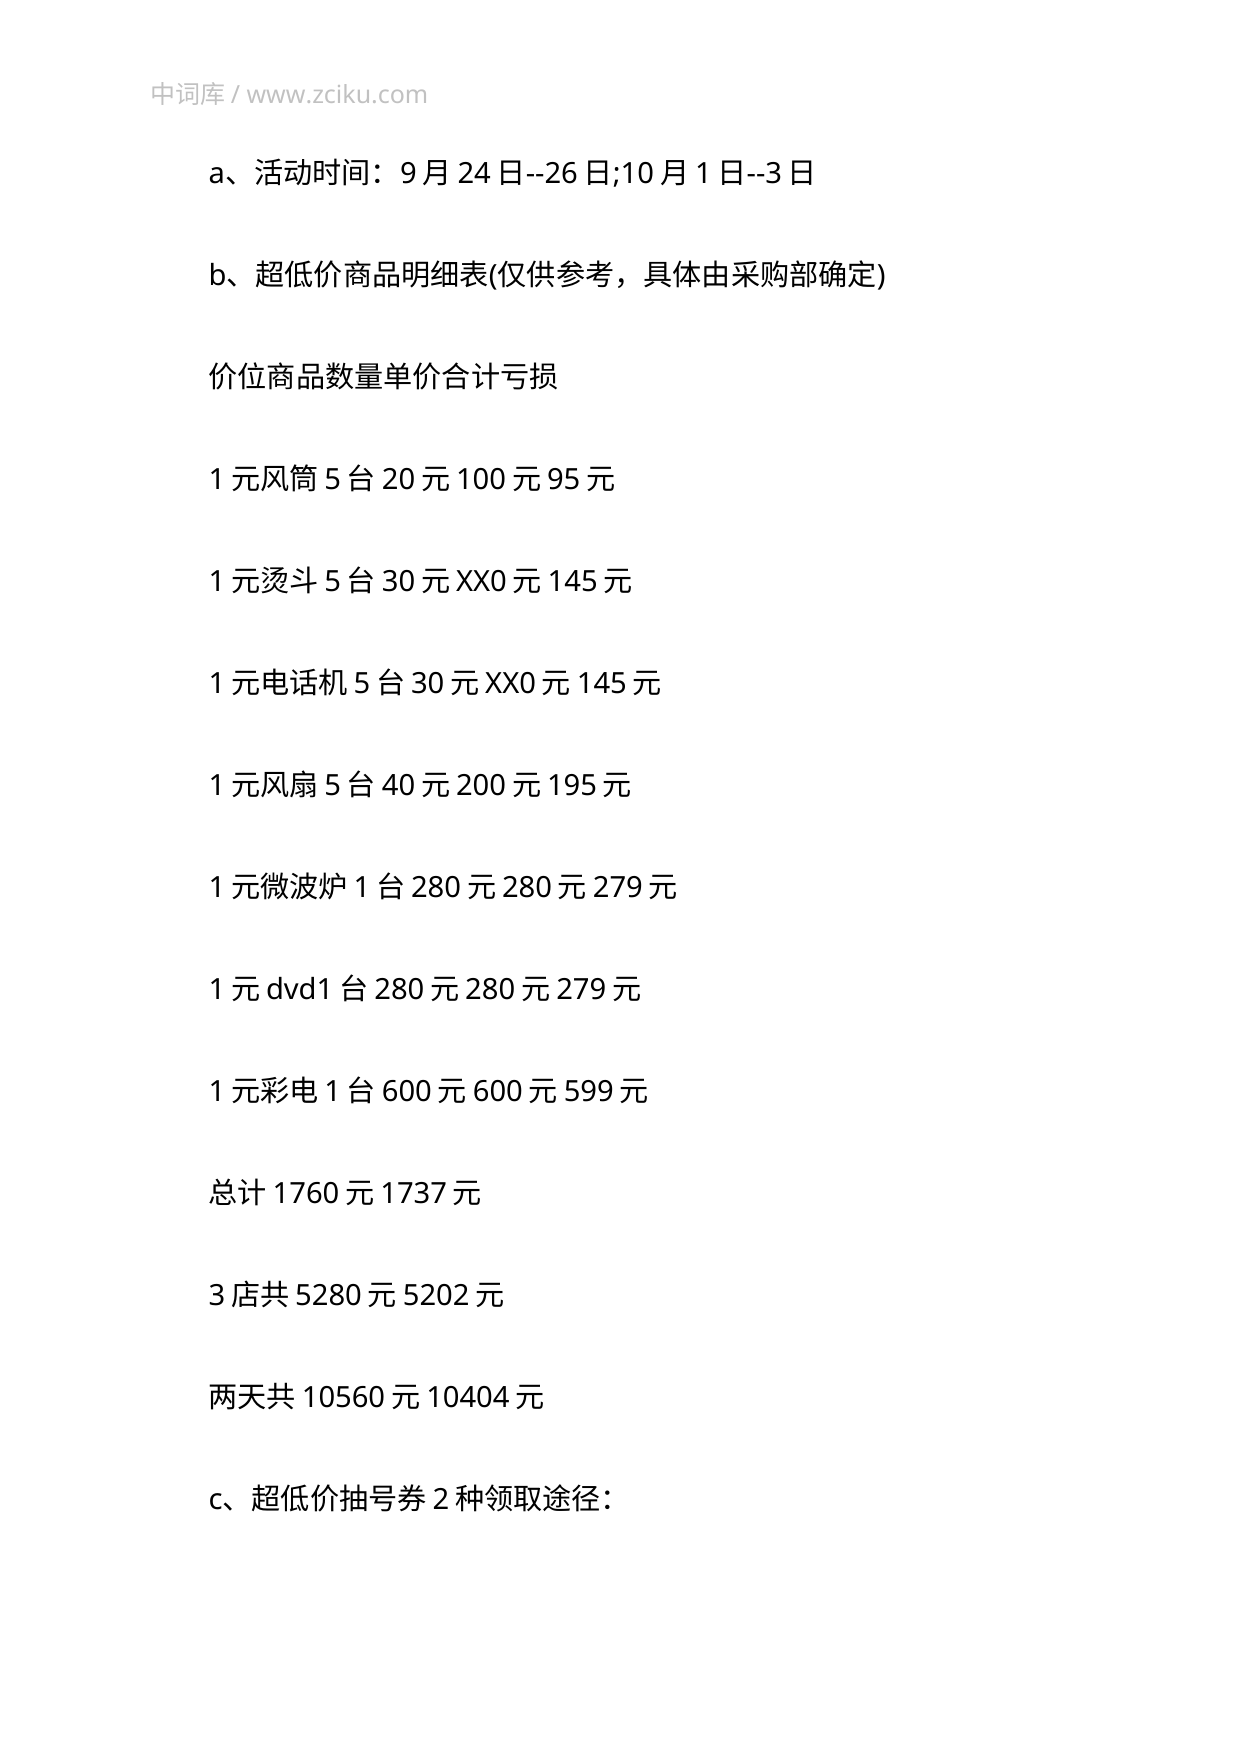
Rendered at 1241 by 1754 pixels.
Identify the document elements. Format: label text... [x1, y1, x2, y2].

text 3店共5280元5202元 [150, 1272, 1090, 1314]
text 1元彩电1台600元600元599元 [150, 1068, 1090, 1110]
text 1元烫斗5台30元XX0元145元 [150, 558, 1090, 600]
text b、超低价商品明细表(仅供参考，具体由采购部确定) [150, 252, 1090, 294]
text 1元微波炉1台280元280元279元 [150, 864, 1090, 906]
text 总计1760元1737元 [150, 1169, 1090, 1212]
text 价位商品数量单价合计亏损 [150, 354, 1090, 396]
text c、超低价抽号券2种领取途径： [150, 1476, 1090, 1518]
text 两天共10560元10404元 [150, 1373, 1090, 1416]
text a、活动时间：9月24日--26日;10月1日--3日 [150, 150, 1090, 192]
text 1元风扇5台40元200元195元 [150, 762, 1090, 804]
text 1元电话机5台30元XX0元145元 [150, 660, 1090, 702]
text 1元风筒5台20元100元95元 [150, 456, 1090, 498]
text 1元dvd1台280元280元279元 [150, 966, 1090, 1008]
